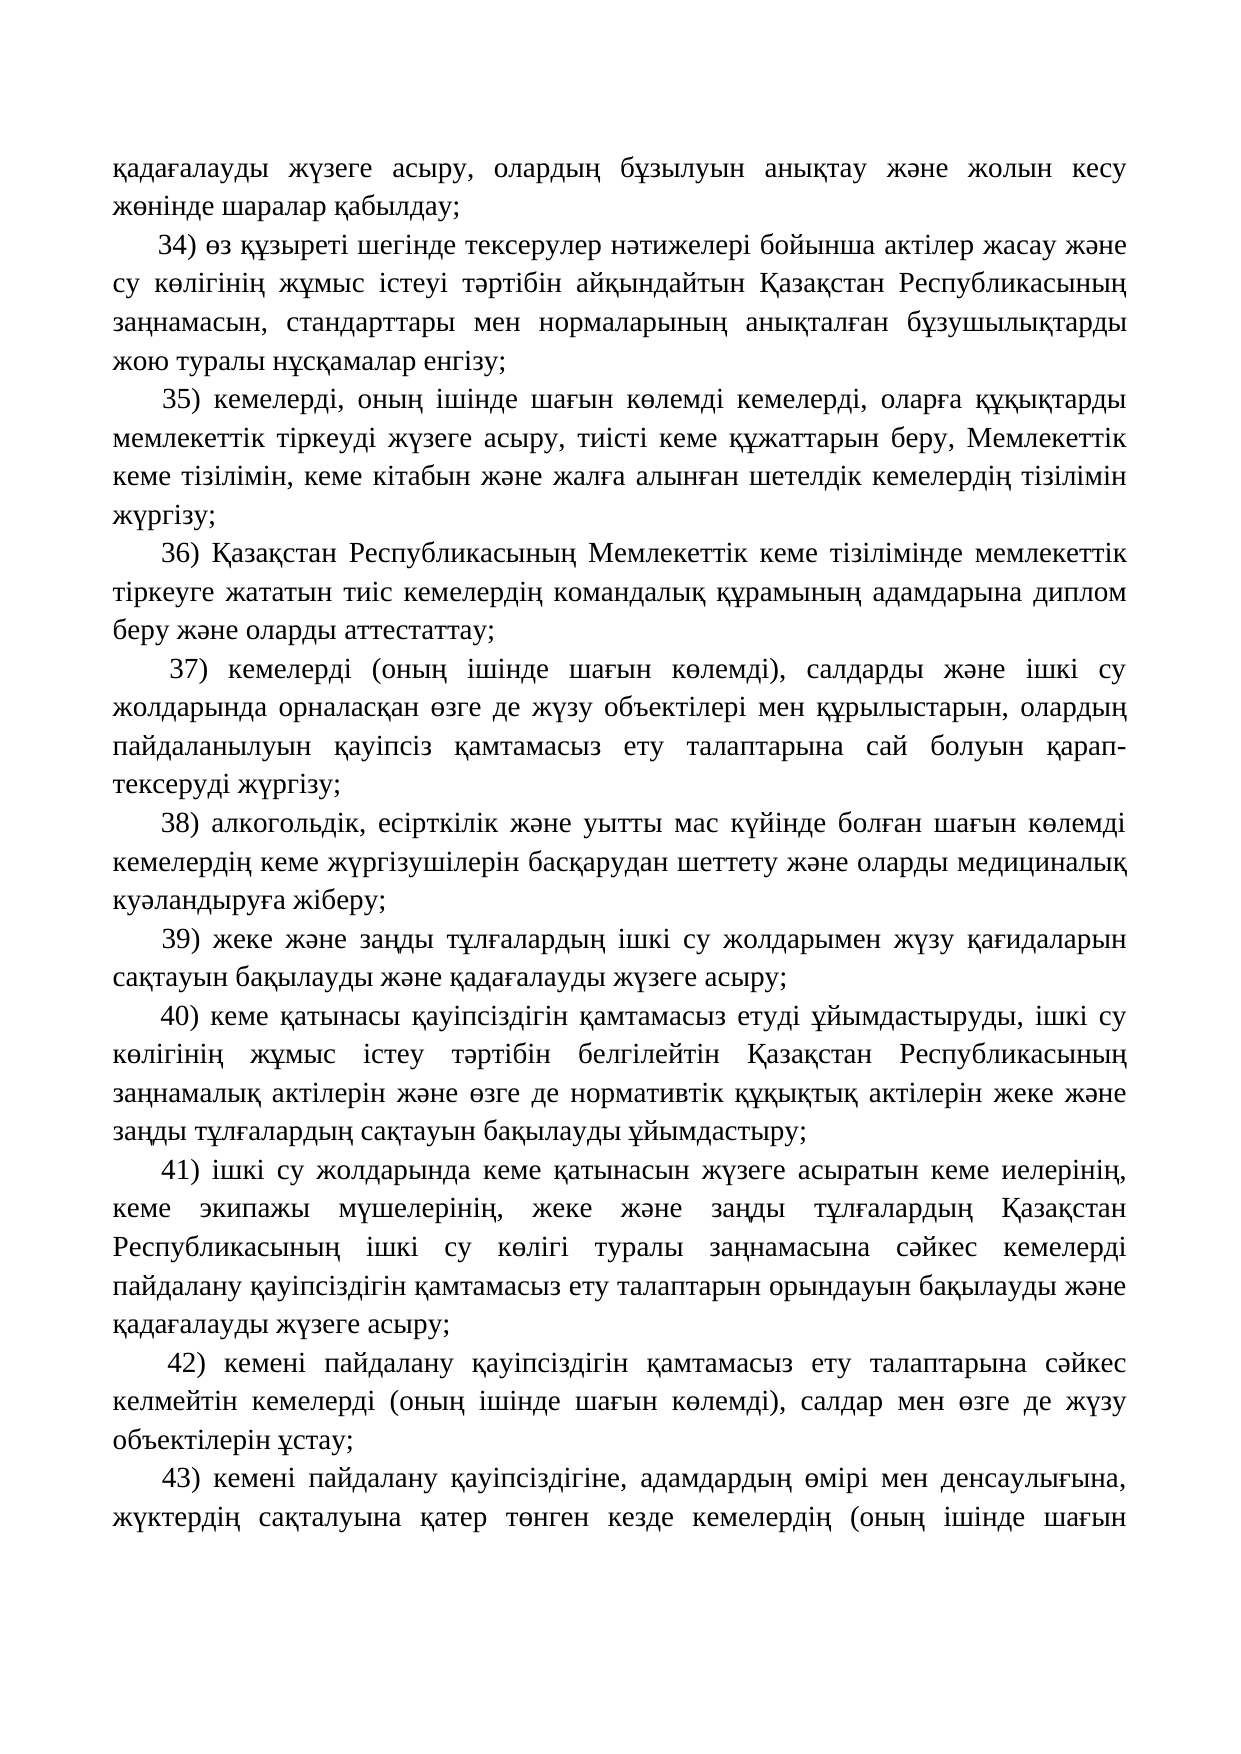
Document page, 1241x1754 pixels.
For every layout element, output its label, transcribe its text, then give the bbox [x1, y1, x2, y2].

text 38) алкогольдік, есiрткiлік және уытты мас күйінде болған шағын көлемдi кемелердiң кеме жүргiзушiлерiн басқарудан шеттету және оларды медициналық куәландыруға жiберу; [112, 805, 1128, 916]
text 40) кеме қатынасы қауiпсiздiгiн қамтамасыз етудi ұйымдастыруды, iшкi су көлiгiнiң жұмыс iстеу тәртiбiн белгiлейтiн Қазақстан Республикасының заңнамалық актiлерiн және өзге де нормативтiк құқықтық актiлерiн жеке және заңды тұлғалардың сақтауын бақылауды ұйымдастыру; [112, 998, 1128, 1147]
text 37) кемелерді (оның iшiнде шағын көлемдi), салдарды және ішкі су жолдарында орналасқан өзге де жүзу объектілері мен құрылыстарын, олардың пайдаланылуын қауіпсіз қамтамасыз ету талаптарына сай болуын қарап-тексеруді жүргізу; [112, 651, 1128, 800]
text 39) жеке және заңды тұлғалардың ішкi су жолдарымен жүзу қағидаларын сақтауын бақылауды және қадағалауды жүзеге асыру; [112, 921, 1128, 993]
text 36) Қазақстан Республикасының Мемлекеттік кеме тізілімінде мемлекеттік тіркеуге жататын тиіс кемелердің командалық құрамының адамдарына диплом беру және оларды аттестаттау; [112, 535, 1128, 646]
text 34) өз құзыретi шегiнде тексерулер нәтижелерi бойынша актiлер жасау және су көлiгiнiң жұмыс істеуі тәртiбiн айқындайтын Қазақстан Республикасының заңнамасын, стандарттары мен нормаларының анықталған бұзушылықтарды жою туралы нұсқамалар енгiзу; [112, 227, 1128, 376]
text 35) кемелерді, оның ішінде шағын көлемді кемелерді, оларға құқықтарды мемлекеттік тіркеуді жүзеге асыру, тиісті кеме құжаттарын беру, Мемлекеттік кеме тізілімін, кеме кітабын және жалға алынған шетелдік кемелердің тізілімін жүргізу; [112, 381, 1128, 530]
